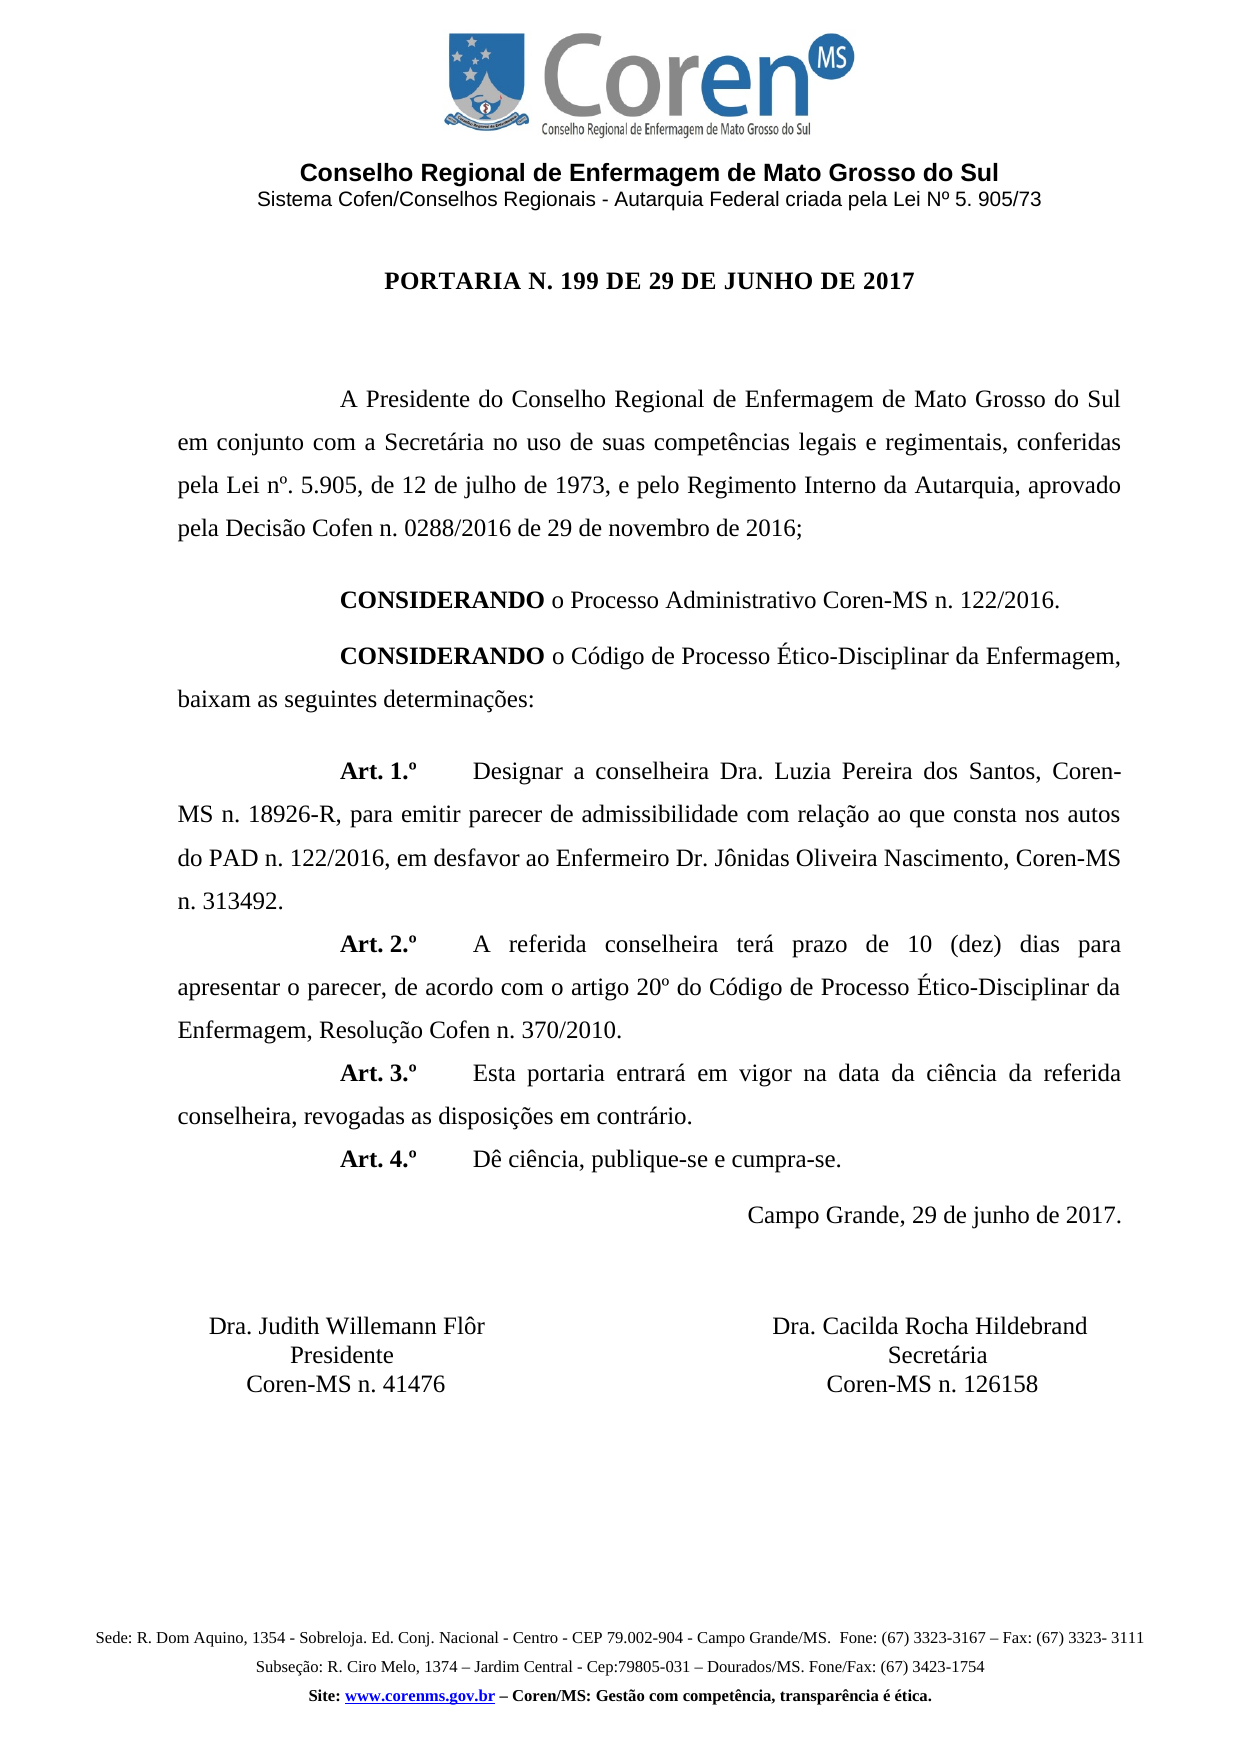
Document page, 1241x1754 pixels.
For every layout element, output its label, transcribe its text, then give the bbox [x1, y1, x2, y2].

text CONSIDERANDO o Código de Processo Ético-Disciplinar da Enfermagem, baixam as seguintes determinações: [177, 641, 1122, 713]
text Coren-MS n. 41476 Coren-MS n. 126158 [177, 1369, 1122, 1398]
picture [442, 29, 857, 142]
list Campo Grande, 29 de junho de 2017. [340, 1200, 1122, 1229]
list A referida conselheira terá prazo de 10 (dez) dias para apresentar o parecer, de acordo com o artigo 20º do Código de Processo Ético-Disciplinar da Enfermagem, Resolução Cofen n. 370/2010. [177, 929, 1122, 1044]
list Esta portaria entrará em vigor na data da ciência da referida conselheira, revogadas as disposições em contrário. [177, 1058, 1122, 1130]
list Dê ciência, publique-se e cumpra-se. [177, 1144, 1122, 1173]
title Portaria n. 199 de 29 de JUNHO de 2017 [177, 266, 1122, 294]
text CONSIDERANDO o Processo Administrativo Coren-MS n. 122/2016. [177, 585, 1122, 614]
text Dra. Judith Willemann Flôr Dra. Cacilda Rocha Hildebrand [177, 1311, 1122, 1340]
text A Presidente do Conselho Regional de Enfermagem de Mato Grosso do Sul em conjunto com a Secretária no uso de suas competências legais e regimentais, conferidas pela Lei nº. 5.905, de 12 de julho de 1973, e pelo Regimento Interno da Autarquia, aprovado pela Decisão Cofen n. 0288/2016 de 29 de novembro de 2016; [177, 384, 1122, 542]
list Designar a conselheira Dra. Luzia Pereira dos Santos, Coren-MS n. 18926-R, para emitir parecer de admissibilidade com relação ao que consta nos autos do PAD n. 122/2016, em desfavor ao Enfermeiro Dr. Jônidas Oliveira Nascimento, Coren-MS n. 313492. [177, 756, 1122, 914]
text Presidente Secretária [177, 1340, 1122, 1369]
